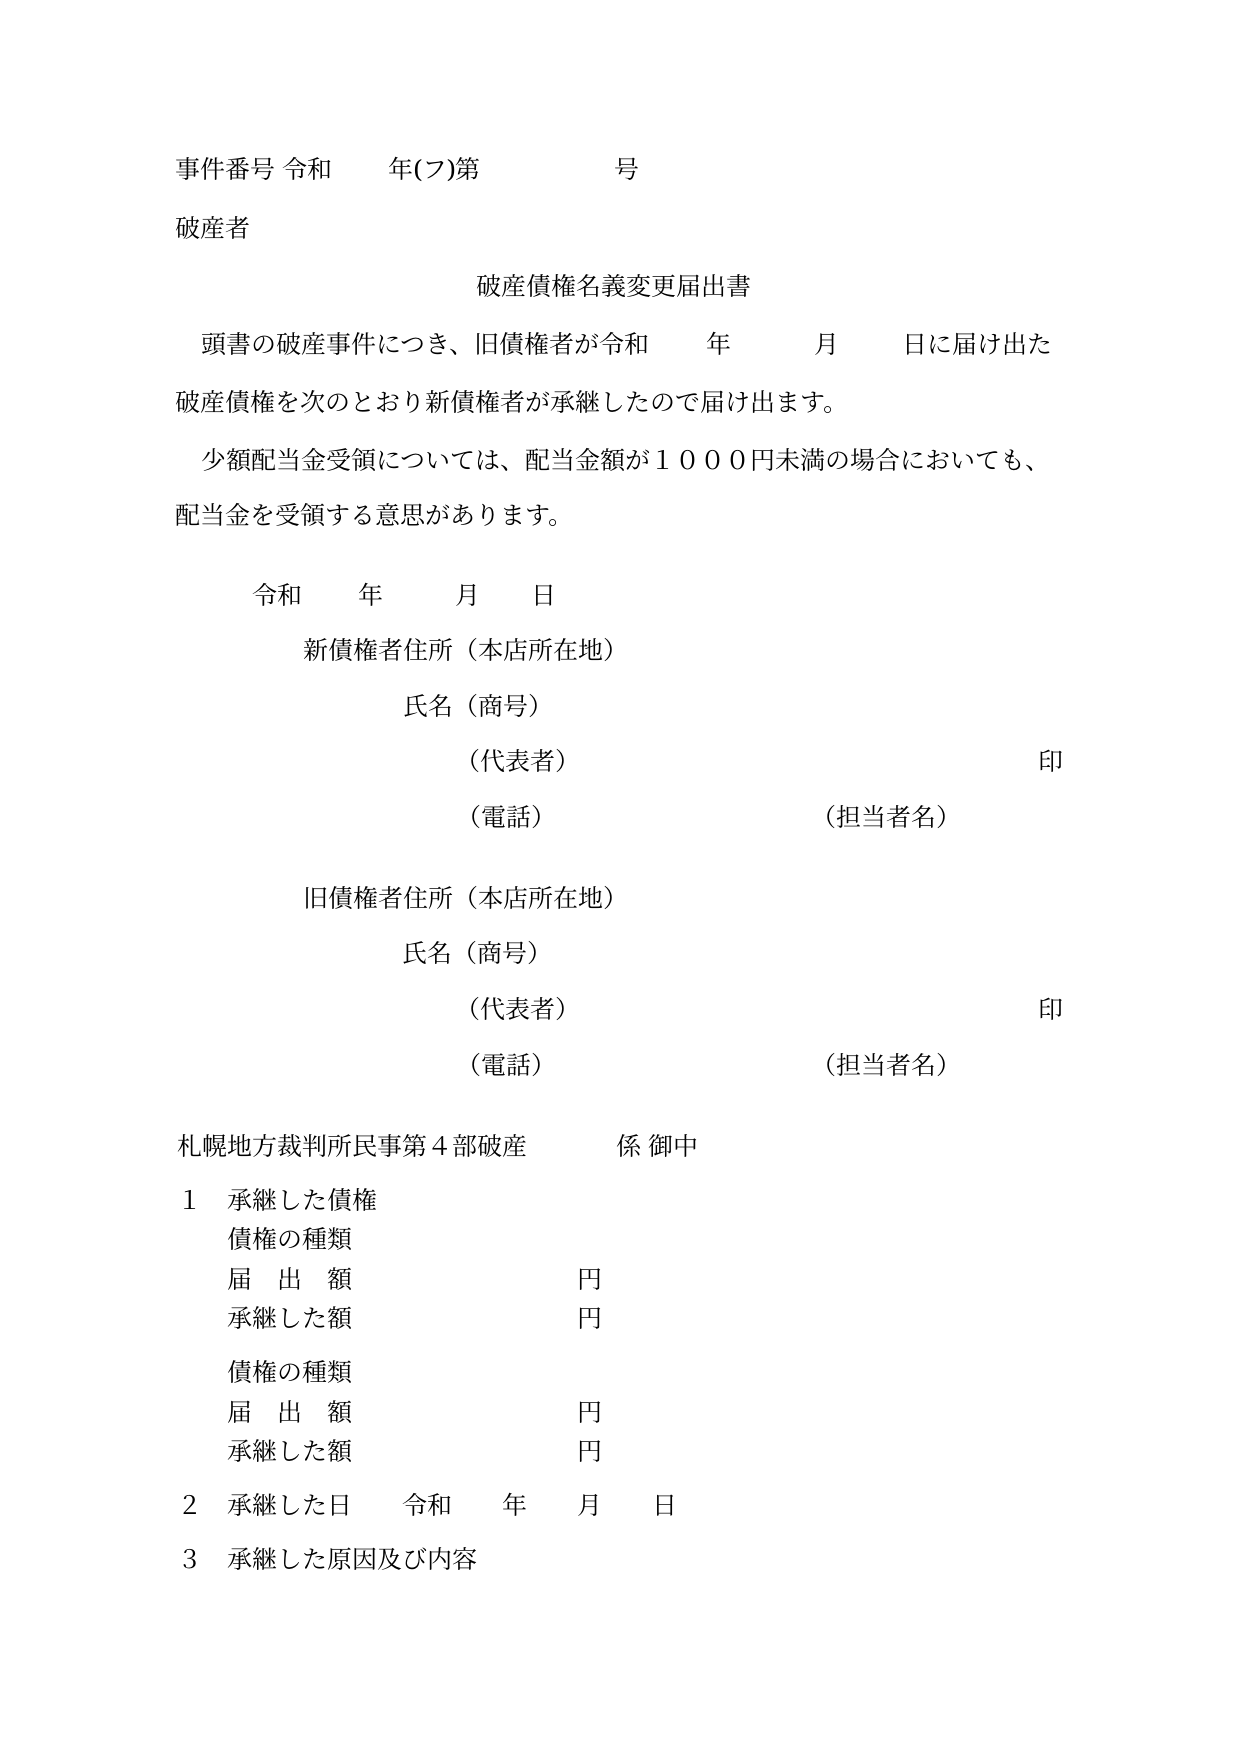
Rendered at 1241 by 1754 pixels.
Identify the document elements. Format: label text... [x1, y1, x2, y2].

text 債権の種類 [177, 1220, 1063, 1256]
text 氏名（商号） [202, 934, 783, 970]
text ３ 承継した原因及び内容 [177, 1539, 1063, 1575]
text 破産者 [175, 208, 707, 244]
text 新債権者住所（本店所在地） [303, 631, 783, 667]
text （代表者） 印 [177, 741, 1063, 777]
text 氏名（商号） [178, 686, 783, 722]
text 承継した額 円 [177, 1299, 1063, 1335]
text 令和 年 月 日 [177, 575, 1063, 611]
text 届 出 額 円 [177, 1392, 1063, 1428]
text （電話） （担当者名） [177, 1046, 1063, 1082]
text 破産債権名義変更届出書 [176, 266, 1063, 302]
text 事件番号 令和 年(フ)第 号 [175, 150, 707, 186]
text 債権の種類 [177, 1353, 1063, 1389]
text １ 承継した債権 [177, 1181, 1063, 1217]
text （代表者） 印 [177, 989, 1063, 1025]
text 承継した額 円 [177, 1432, 1063, 1468]
text （電話） （担当者名） [177, 798, 1063, 834]
text 届 出 額 円 [177, 1259, 1063, 1296]
text 札幌地方裁判所民事第４部破産 係 御中 [177, 1127, 1063, 1163]
text 旧債権者住所（本店所在地） [303, 879, 783, 915]
text 少額配当金受領については、配当金額が１０００円未満の場合においても、配当金を受領する意思があります。 [175, 441, 1063, 531]
text ２ 承継した日 令和 年 月 日 [177, 1486, 1063, 1521]
text 頭書の破産事件につき、旧債権者が令和 年 月 日に届け出た破産債権を次のとおり新債権者が承継したので届け出ます。 [175, 324, 1063, 418]
